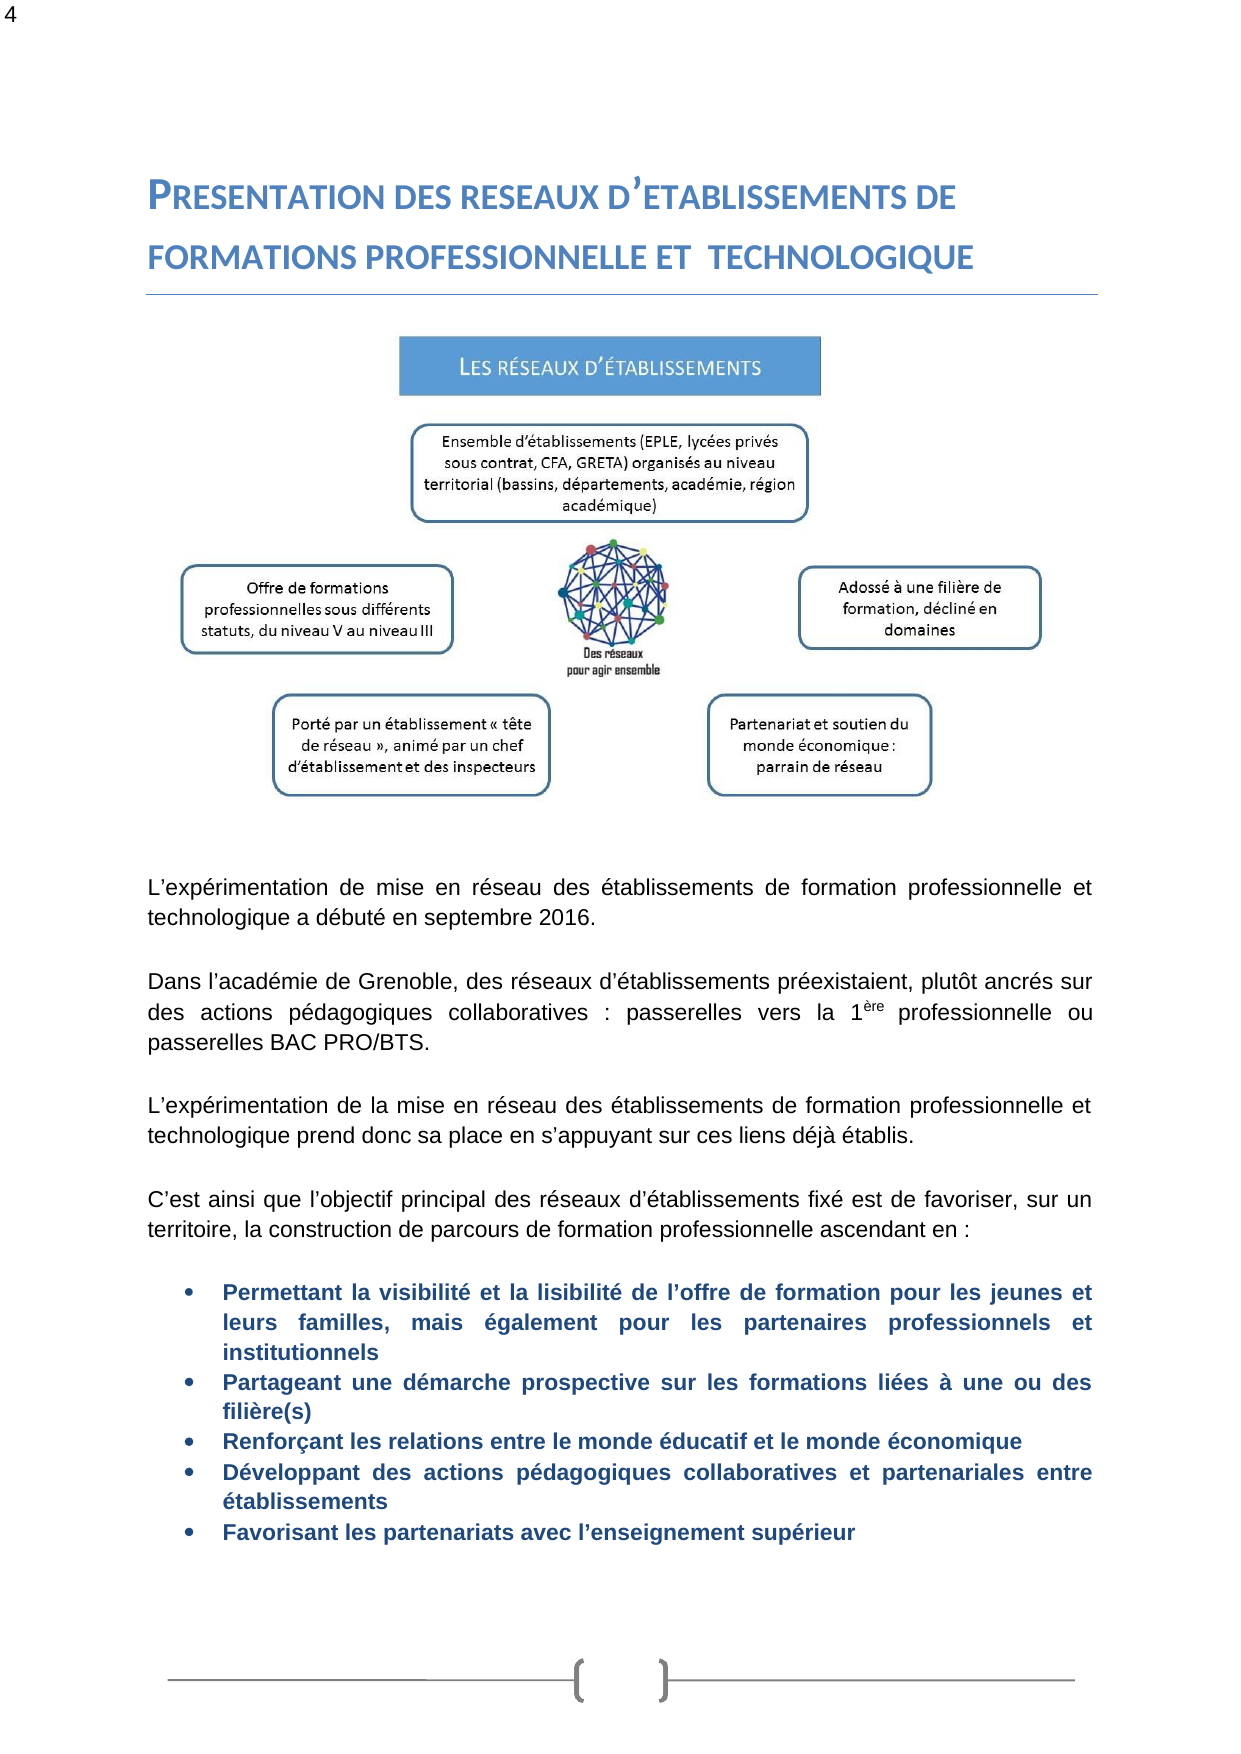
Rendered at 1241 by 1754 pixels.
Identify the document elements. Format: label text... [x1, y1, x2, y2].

picture [574, 1658, 586, 1703]
text Dans l’académie de Grenoble, des réseaux d’établissements préexistaient, plutôt ancrés sur des actions pédagogiques collaboratives : passerelles vers la 1ère professionnelle ou passerelles BAC PRO/BTS. [147, 968, 1093, 1055]
text L’expérimentation de mise en réseau des établissements de formation professionnelle et technologique a débuté en septembre 2016. [147, 874, 1093, 930]
list Renforçant les relations entre le monde éducatif et le monde économique [185, 1428, 1107, 1455]
list Partageant une démarche prospective sur les formations liées à une ou des filière(s) [185, 1368, 1092, 1424]
picture [656, 1658, 668, 1703]
text C’est ainsi que l’objectif principal des réseaux d’établissements fixé est de favoriser, sur un territoire, la construction de parcours de formation professionnelle ascendant en : [147, 1186, 1093, 1242]
subtitle Permettant la visibilité et la lisibilité de l’offre de formation pour les jeunes et leurs familles, mais également pour les partenaires professionnels et institutionnels [185, 1279, 1093, 1365]
list Favorisant les partenariats avec l’enseignement supérieur [185, 1518, 1107, 1545]
list Développant des actions pédagogiques collaboratives et partenariales entre établissements [185, 1458, 1093, 1514]
picture [147, 307, 1088, 836]
text L’expérimentation de la mise en réseau des établissements de formation professionnelle et technologique prend donc sa place en s’appuyant sur ces liens déjà établis. [147, 1092, 1092, 1148]
subtitle PRESENTATION DES RESEAUX D’ETABLISSEMENTS DE FORMATIONS PROFESSIONNELLE ET TECHNOLOGIQUE [147, 164, 1107, 279]
